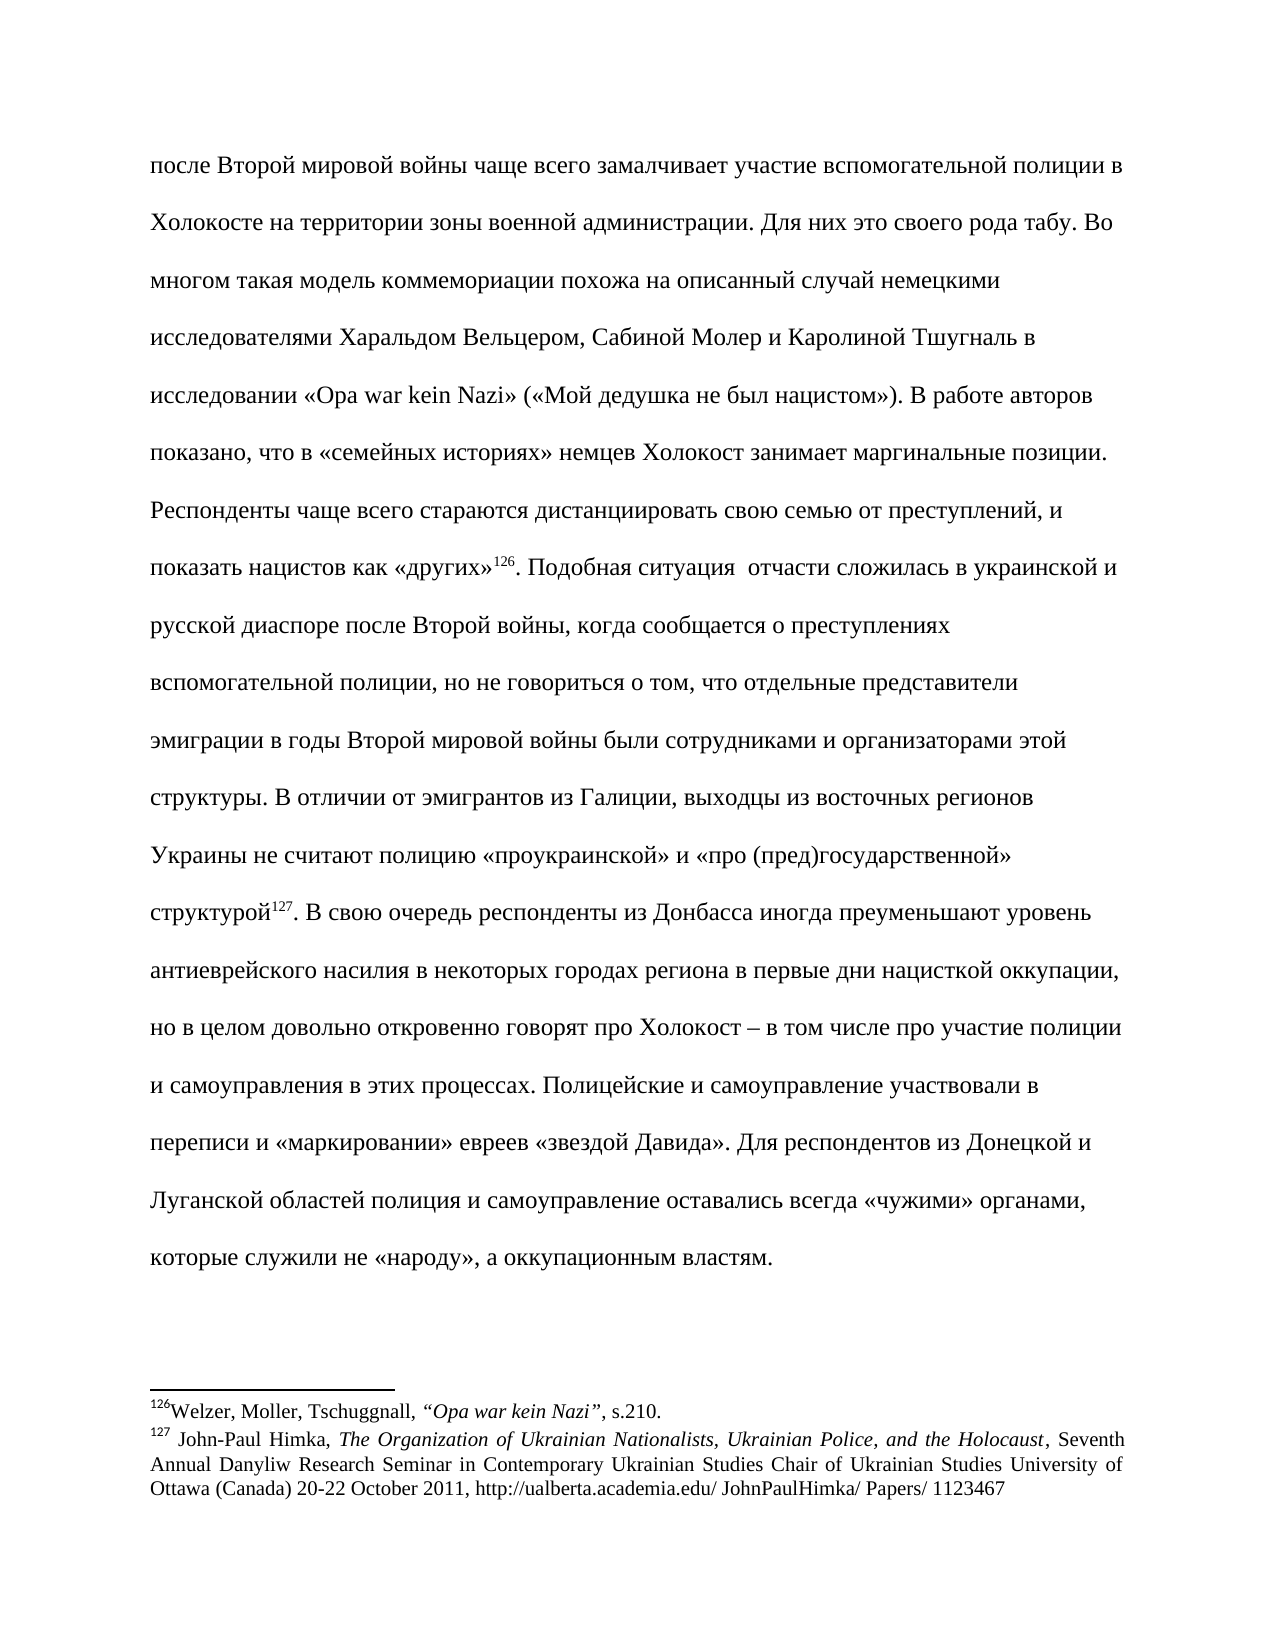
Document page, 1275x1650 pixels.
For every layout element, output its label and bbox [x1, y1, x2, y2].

text [150, 150, 1125, 1271]
